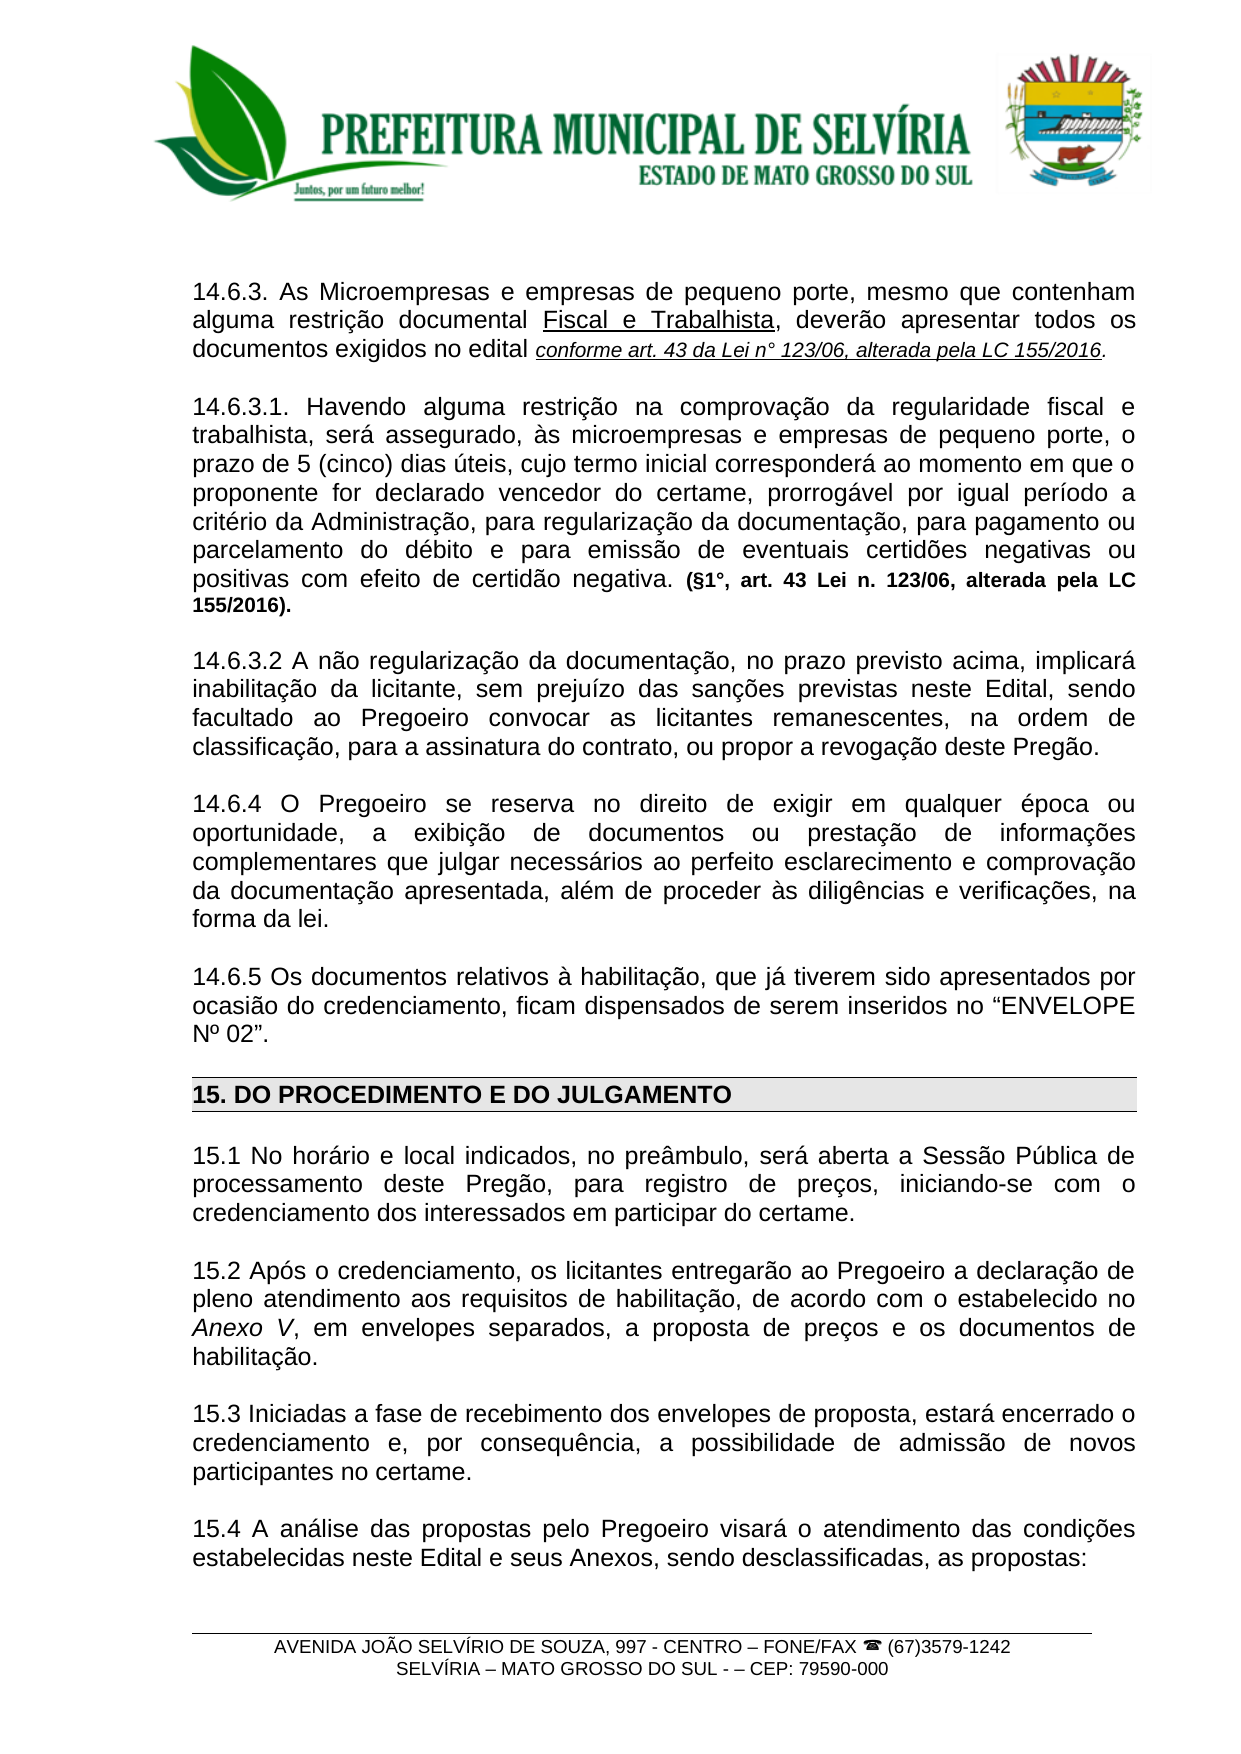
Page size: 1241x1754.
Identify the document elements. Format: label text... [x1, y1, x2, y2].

picture [151, 43, 1167, 222]
text 15.1 No horário e local indicados, no preâmbulo, será aberta a Sessão Pública de processamento deste Pregão, para registro de preços, iniciando-se com o credenciamento dos interessados em participar do certame. [192, 1141, 1137, 1227]
text 15.2 Após o credenciamento, os licitantes entregarão ao Pregoeiro a declaração de pleno atendimento aos requisitos de habilitação, de acordo com o estabelecido no Anexo V, em envelopes separados, a proposta de preços e os documentos de habilitação. [192, 1256, 1137, 1371]
text 14.6.3.1. Havendo alguma restrição na comprovação da regularidade fiscal e trabalhista, será assegurado, às microempresas e empresas de pequeno porte, o prazo de 5 (cinco) dias úteis, cujo termo inicial corresponderá ao momento em que o proponente for declarado vencedor do certame, prorrogável por igual período a critério da Administração, para regularização da documentação, para pagamento ou parcelamento do débito e para emissão de eventuais certidões negativas ou positivas com efeito de certidão negativa. (§1°, art. 43 Lei n. 123/06, alterada pela LC 155/2016). [192, 392, 1137, 617]
text 15.3 Iniciadas a fase de recebimento dos envelopes de proposta, estará encerrado o credenciamento e, por consequência, a possibilidade de admissão de novos participantes no certame. [192, 1399, 1137, 1486]
text 15.4 A análise das propostas pelo Pregoeiro visará o atendimento das condições estabelecidas neste Edital e seus Anexos, sendo desclassificadas, as propostas: [192, 1514, 1137, 1572]
text 14.6.3.2 A não regularização da documentação, no prazo previsto acima, implicará inabilitação da licitante, sem prejuízo das sanções previstas neste Edital, sendo facultado ao Pregoeiro convocar as licitantes remanescentes, na ordem de classificação, para a assinatura do contrato, ou propor a revogação deste Pregão. [192, 646, 1137, 761]
text 14.6.4 O Pregoeiro se reserva no direito de exigir em qualquer época ou oportunidade, a exibição de documentos ou prestação de informações complementares que julgar necessários ao perfeito esclarecimento e comprovação da documentação apresentada, além de proceder às diligências e verificações, na forma da lei. [192, 789, 1137, 933]
text 14.6.3. As Microempresas e empresas de pequeno porte, mesmo que contenham alguma restrição documental Fiscal e Trabalhista, deverão apresentar todos os documentos exigidos no edital conforme art. 43 da Lei n° 123/06, alterada pela LC 155/2016. [192, 277, 1137, 363]
text 14.6.5 Os documentos relativos à habilitação, que já tiverem sido apresentados por ocasião do credenciamento, ficam dispensados de serem inseridos no “ENVELOPE Nº 02”. [192, 962, 1137, 1048]
text 15. DO PROCEDIMENTO E DO JULGAMENTO [192, 1078, 1137, 1111]
